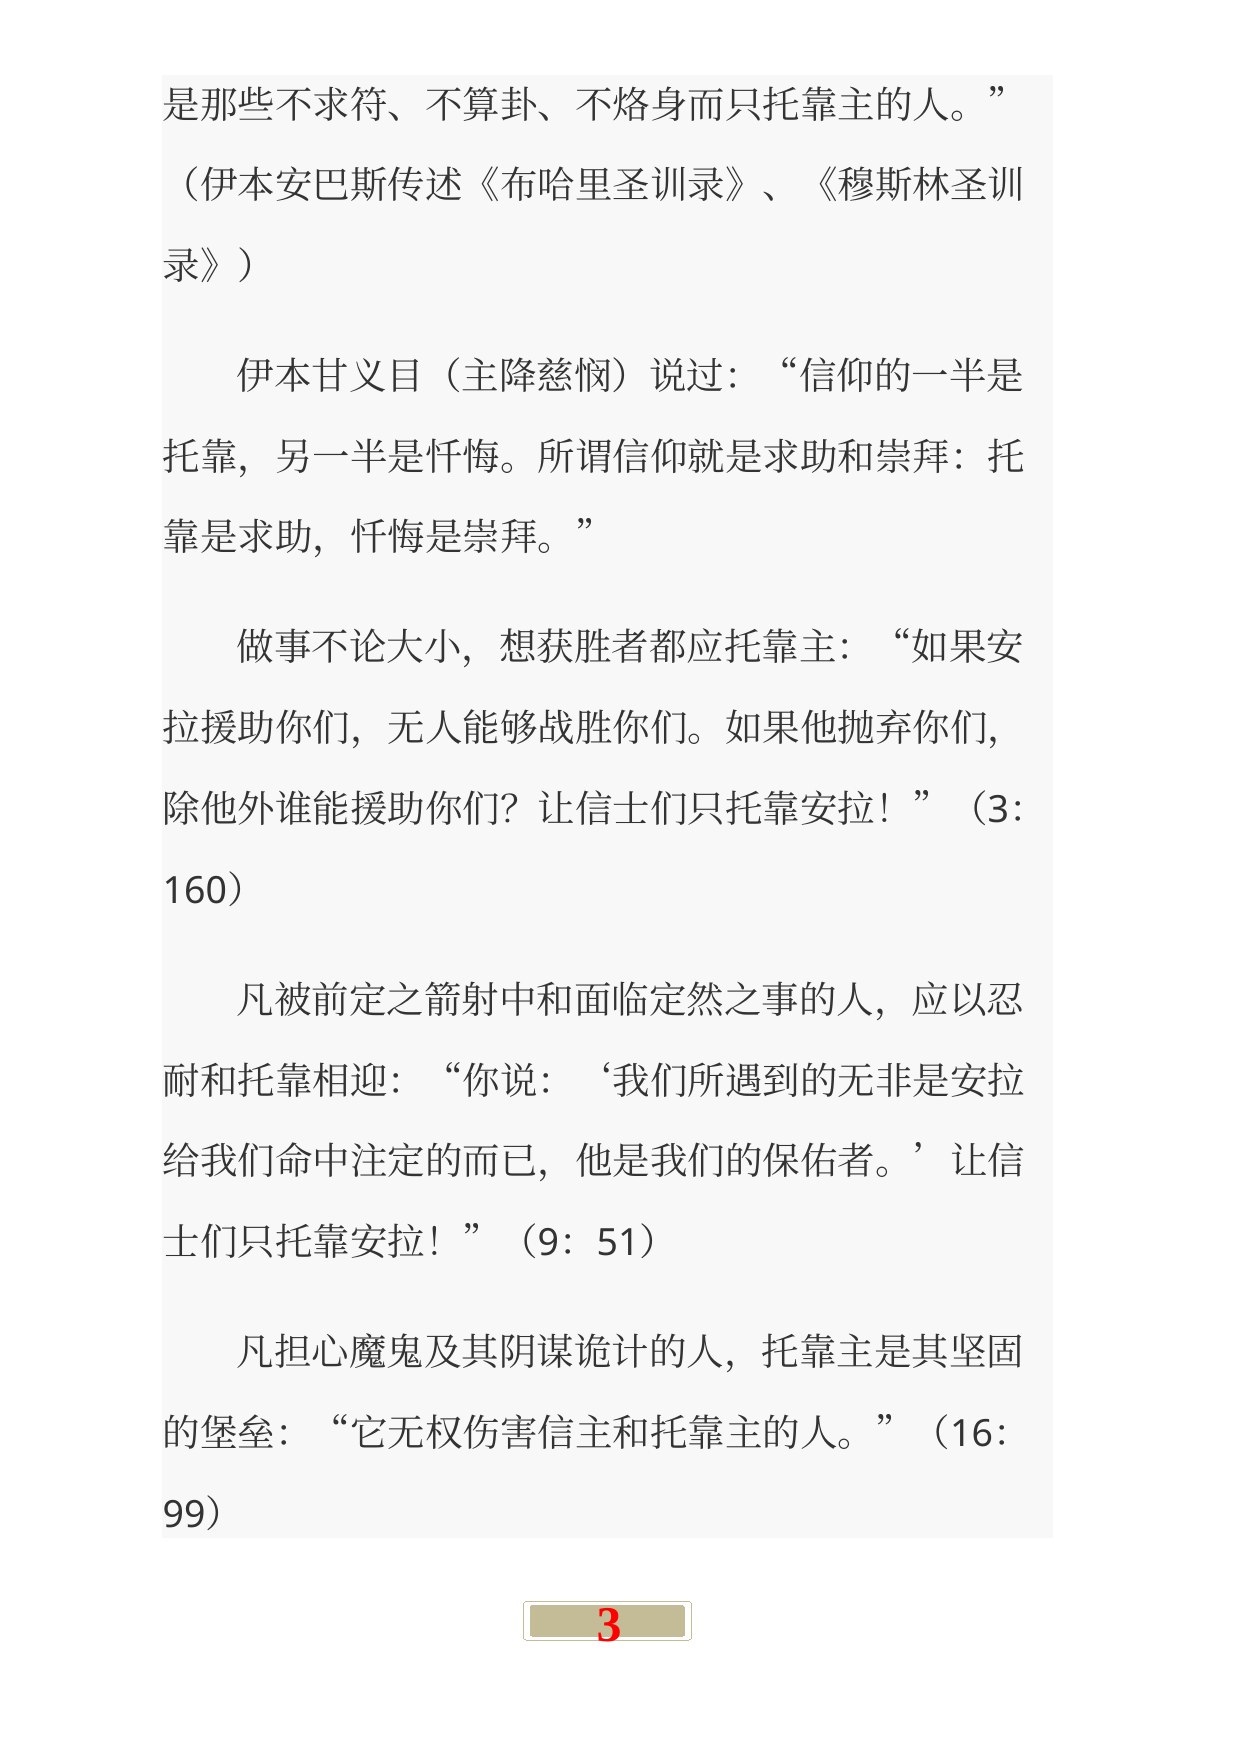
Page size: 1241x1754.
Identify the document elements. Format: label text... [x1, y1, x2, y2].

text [162, 75, 1053, 290]
text 伊本甘义目（主降慈悯）说过：“信仰的一半是托靠，另一半是忏悔。所谓信仰就是求助和崇拜：托靠是求助，忏悔是崇拜。” [162, 346, 1053, 562]
text 凡被前定之箭射中和面临定然之事的人，应以忍耐和托靠相迎：“你说：‘我们所遇到的无非是安拉给我们命中注定的而已，他是我们的保佑者。’让信士们只托靠安拉！”（9：51） [162, 970, 1053, 1266]
text 做事不论大小，想获胜者都应托靠主：“如果安拉援助你们，无人能够战胜你们。如果他抛弃你们，除他外谁能援助你们？让信士们只托靠安拉！”（3：160） [162, 618, 1053, 914]
text 凡担心魔鬼及其阴谋诡计的人，托靠主是其坚固的堡垒：“它无权伤害信主和托靠主的人。”（16：99） [162, 1323, 1053, 1538]
